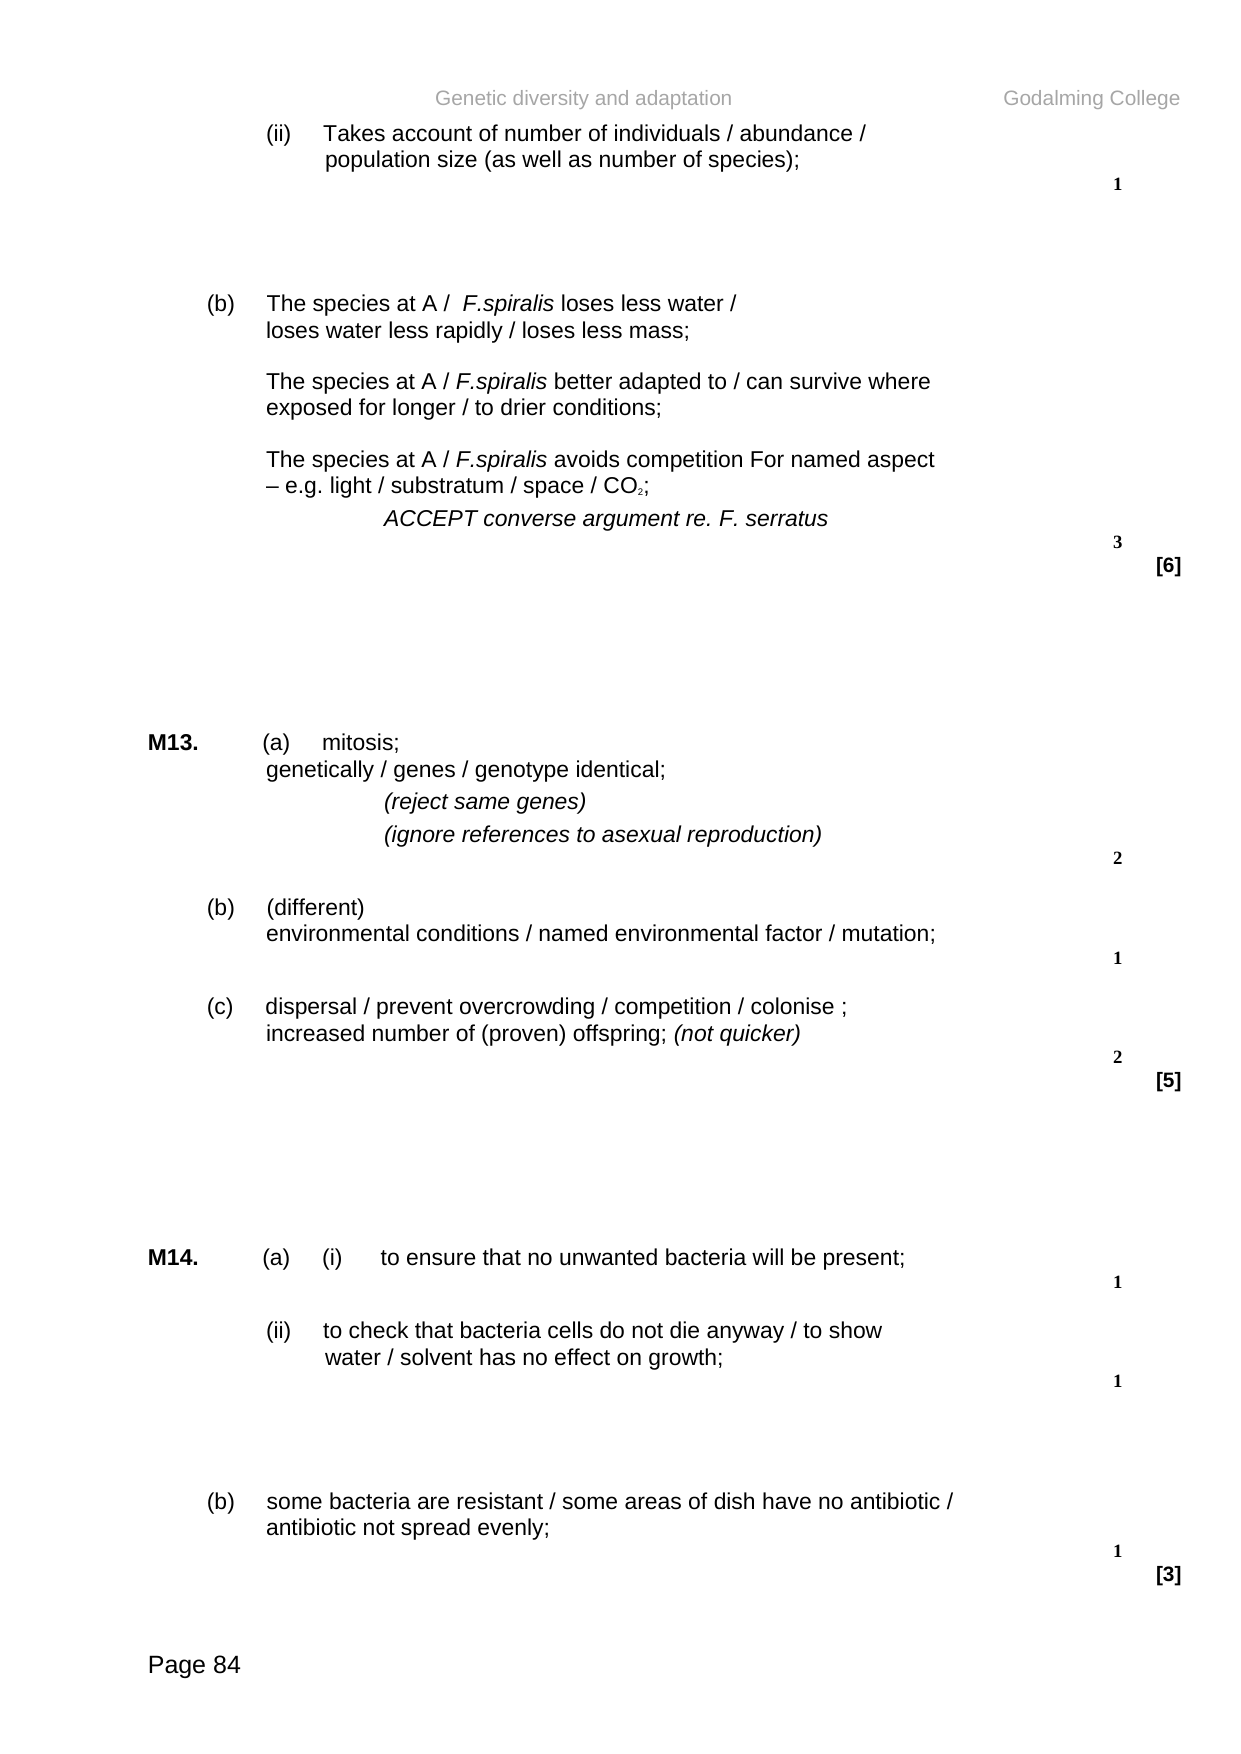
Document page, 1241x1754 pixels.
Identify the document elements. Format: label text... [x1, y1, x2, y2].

text (b) The species at A / F.spiralis loses less water / loses water less rapidly / loses less mass; [207, 290, 1063, 343]
text (ii) to check that bacteria cells do not die anyway / to show water / solvent has no effect on growth; [266, 1317, 1122, 1370]
text (ii) Takes account of number of individuals / abundance / population size (as well as number of species); [266, 120, 1063, 172]
text [5] [148, 1067, 1181, 1091]
text ACCEPT converse argument re. F. serratus [384, 504, 1004, 531]
text 1 [148, 1271, 1122, 1292]
text increased number of (proven) offspring; (not quicker) [266, 1019, 1122, 1046]
text [3] [148, 1562, 1181, 1586]
text (reject same genes) [384, 788, 1004, 815]
text M13. (a) mitosis; [148, 729, 1122, 756]
text 2 [148, 847, 1122, 869]
text 1 [148, 172, 1122, 194]
text The species at A / F.spiralis avoids competition For named aspect – e.g. light / substratum / space / CO2; [266, 446, 1063, 498]
text (b) some bacteria are resistant / some areas of dish have no antibiotic / antibiotic not spread evenly; [207, 1488, 1122, 1540]
text (c) dispersal / prevent overcrowding / competition / colonise ; [207, 993, 1122, 1019]
text 1 [148, 1370, 1122, 1391]
text 1 [148, 947, 1122, 968]
text M14. (a) (i) to ensure that no unwanted bacteria will be present; [148, 1244, 1122, 1271]
text (b) (different) environmental conditions / named environmental factor / mutation; [207, 894, 1122, 947]
text 2 [148, 1046, 1122, 1067]
text 3 [148, 531, 1122, 552]
text The species at A / F.spiralis better adapted to / can survive where exposed for longer / to drier conditions; [266, 368, 1063, 421]
text genetically / genes / genotype identical; [266, 756, 1122, 782]
text 1 [148, 1540, 1122, 1562]
text [6] [148, 552, 1181, 576]
text (ignore references to asexual reproduction) [384, 821, 1004, 847]
